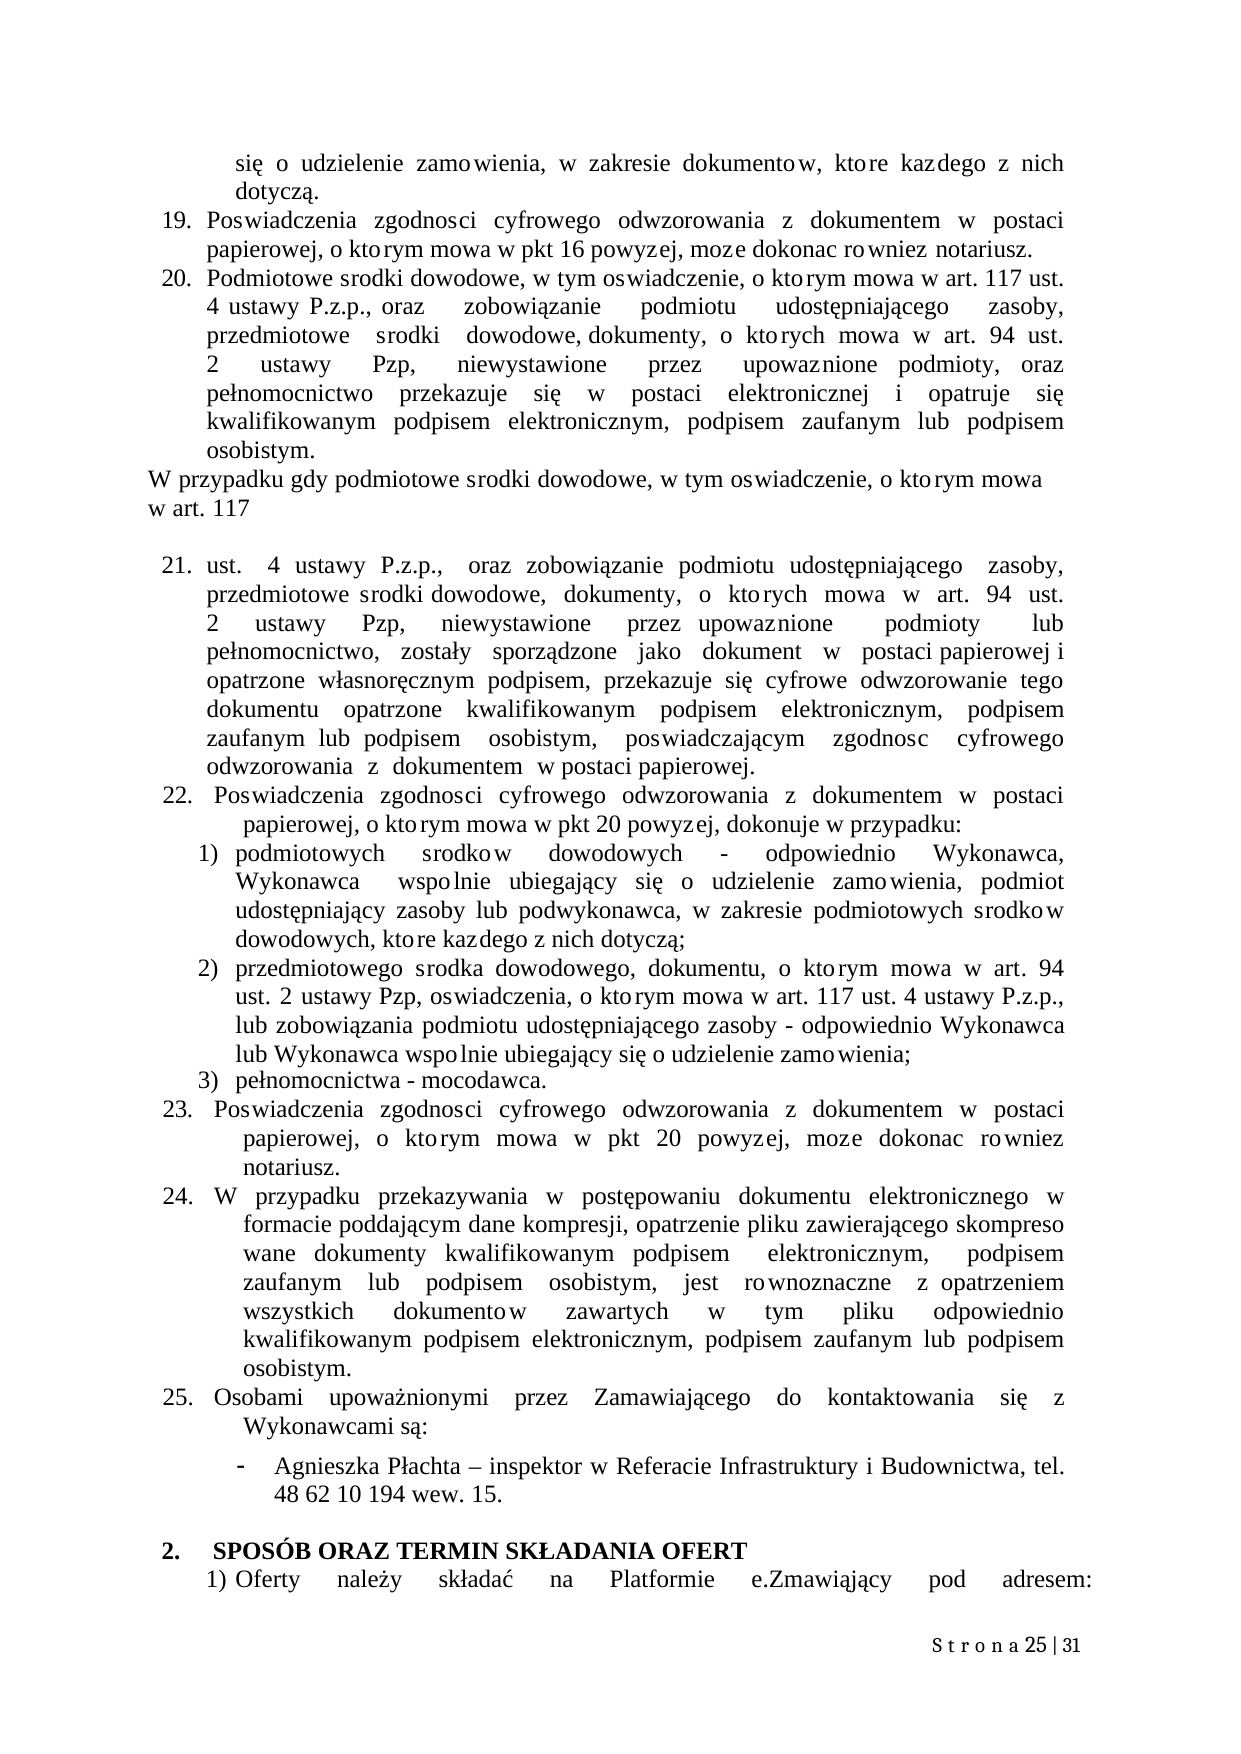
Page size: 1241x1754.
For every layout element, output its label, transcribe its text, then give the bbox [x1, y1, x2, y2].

list Osobami upoważnionymi przez Zamawiającego do kontaktowania się z Wykonawcami są: [162, 1382, 1064, 1439]
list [198, 148, 1064, 205]
list Pos´wiadczenia zgodnos´ci cyfrowego odwzorowania z dokumentem w postaci papierowej, o kto´rym mowa w pkt 16 powyz˙ej, moz˙e dokonac´ ro´wniez˙ notariusz. [161, 205, 1064, 263]
list Agnieszka Płachta – inspektor w Referacie Infrastruktury i Budownictwa, tel. 48 62 10 194 wew. 15. [236, 1452, 1066, 1508]
text W przypadku gdy podmiotowe s´rodki dowodowe, w tym os´wiadczenie, o kto´rym mowa w art. 117 [148, 464, 1066, 521]
list Pos´wiadczenia zgodnos´ci cyfrowego odwzorowania z dokumentem w postaci papierowej, o kto´rym mowa w pkt 20 powyz˙ej, moz˙e dokonac´ ro´wniez˙ notariusz. [162, 1094, 1064, 1181]
list przedmiotowego s´rodka dowodowego, dokumentu, o kto´rym mowa w art. 94 ust. 2 ustawy Pzp, os´wiadczenia, o kto´rym mowa w art. 117 ust. 4 ustawy P.z.p., lub zobowiązania podmiotu udostępniającego zasoby - odpowiednio Wykonawca lub Wykonawca wspo´lnie ubiegający się o udzielenie zamo´wienia; [198, 953, 1064, 1068]
list Podmiotowe s´rodki dowodowe, w tym os´wiadczenie, o kto´rym mowa w art. 117 ust. 4 ustawy P.z.p., oraz zobowiązanie podmiotu udostępniającego zasoby, przedmiotowe s´rodki dowodowe, dokumenty, o kto´rych mowa w art. 94 ust. 2 ustawy Pzp, niewystawione przez upowaz˙nione podmioty, oraz pełnomocnictwo przekazuje się w postaci elektronicznej i opatruje się kwalifikowanym podpisem elektronicznym, podpisem zaufanym lub podpisem osobistym. [161, 263, 1064, 464]
list pełnomocnictwa - mocodawca. [198, 1068, 1093, 1094]
list podmiotowych s´rodko´w dowodowych - odpowiednio Wykonawca, Wykonawca wspo´lnie ubiegający się o udzielenie zamo´wienia, podmiot udostępniający zasoby lub podwykonawca, w zakresie podmiotowych s´rodko´w dowodowych, kto´re kaz˙dego z nich dotyczą; [198, 838, 1064, 953]
list W przypadku przekazywania w postępowaniu dokumentu elektronicznego w formacie poddającym dane kompresji, opatrzenie pliku zawierającego skompreso wane dokumenty kwalifikowanym podpisem elektronicznym, podpisem zaufanym lub podpisem osobistym, jest ro´wnoznaczne z opatrzeniem wszystkich dokumentoów zawartych w tym pliku odpowiednio kwalifikowanym podpisem elektronicznym, podpisem zaufanym lub podpisem osobistym. [162, 1181, 1064, 1382]
subtitle SPOSÓB ORAZ TERMIN SKŁADANIA OFERT [161, 1538, 1093, 1564]
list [206, 1564, 1093, 1593]
list ust. 4 ustawy P.z.p., oraz zobowiązanie podmiotu udostępniającego zasoby, przedmiotowe s´rodki dowodowe, dokumenty, o kto´rych mowa w art. 94 ust. 2 ustawy Pzp, niewystawione przez upowaz˙nione podmioty lub pełnomocnictwo, zostały sporządzone jako dokument w postaci papierowej i opatrzone własnoręcznym podpisem, przekazuje się cyfrowe odwzorowanie tego dokumentu opatrzone kwalifikowanym podpisem elektronicznym, podpisem zaufanym lub podpisem osobistym, pos´wiadczającym zgodnos´c´ cyfrowego odwzorowania z dokumentem w postaci papierowej. [161, 550, 1064, 780]
list Pos´wiadczenia zgodnos´ci cyfrowego odwzorowania z dokumentem w postaci papierowej, o kto´rym mowa w pkt 20 powyz˙ej, dokonuje w przypadku: [162, 780, 1064, 838]
